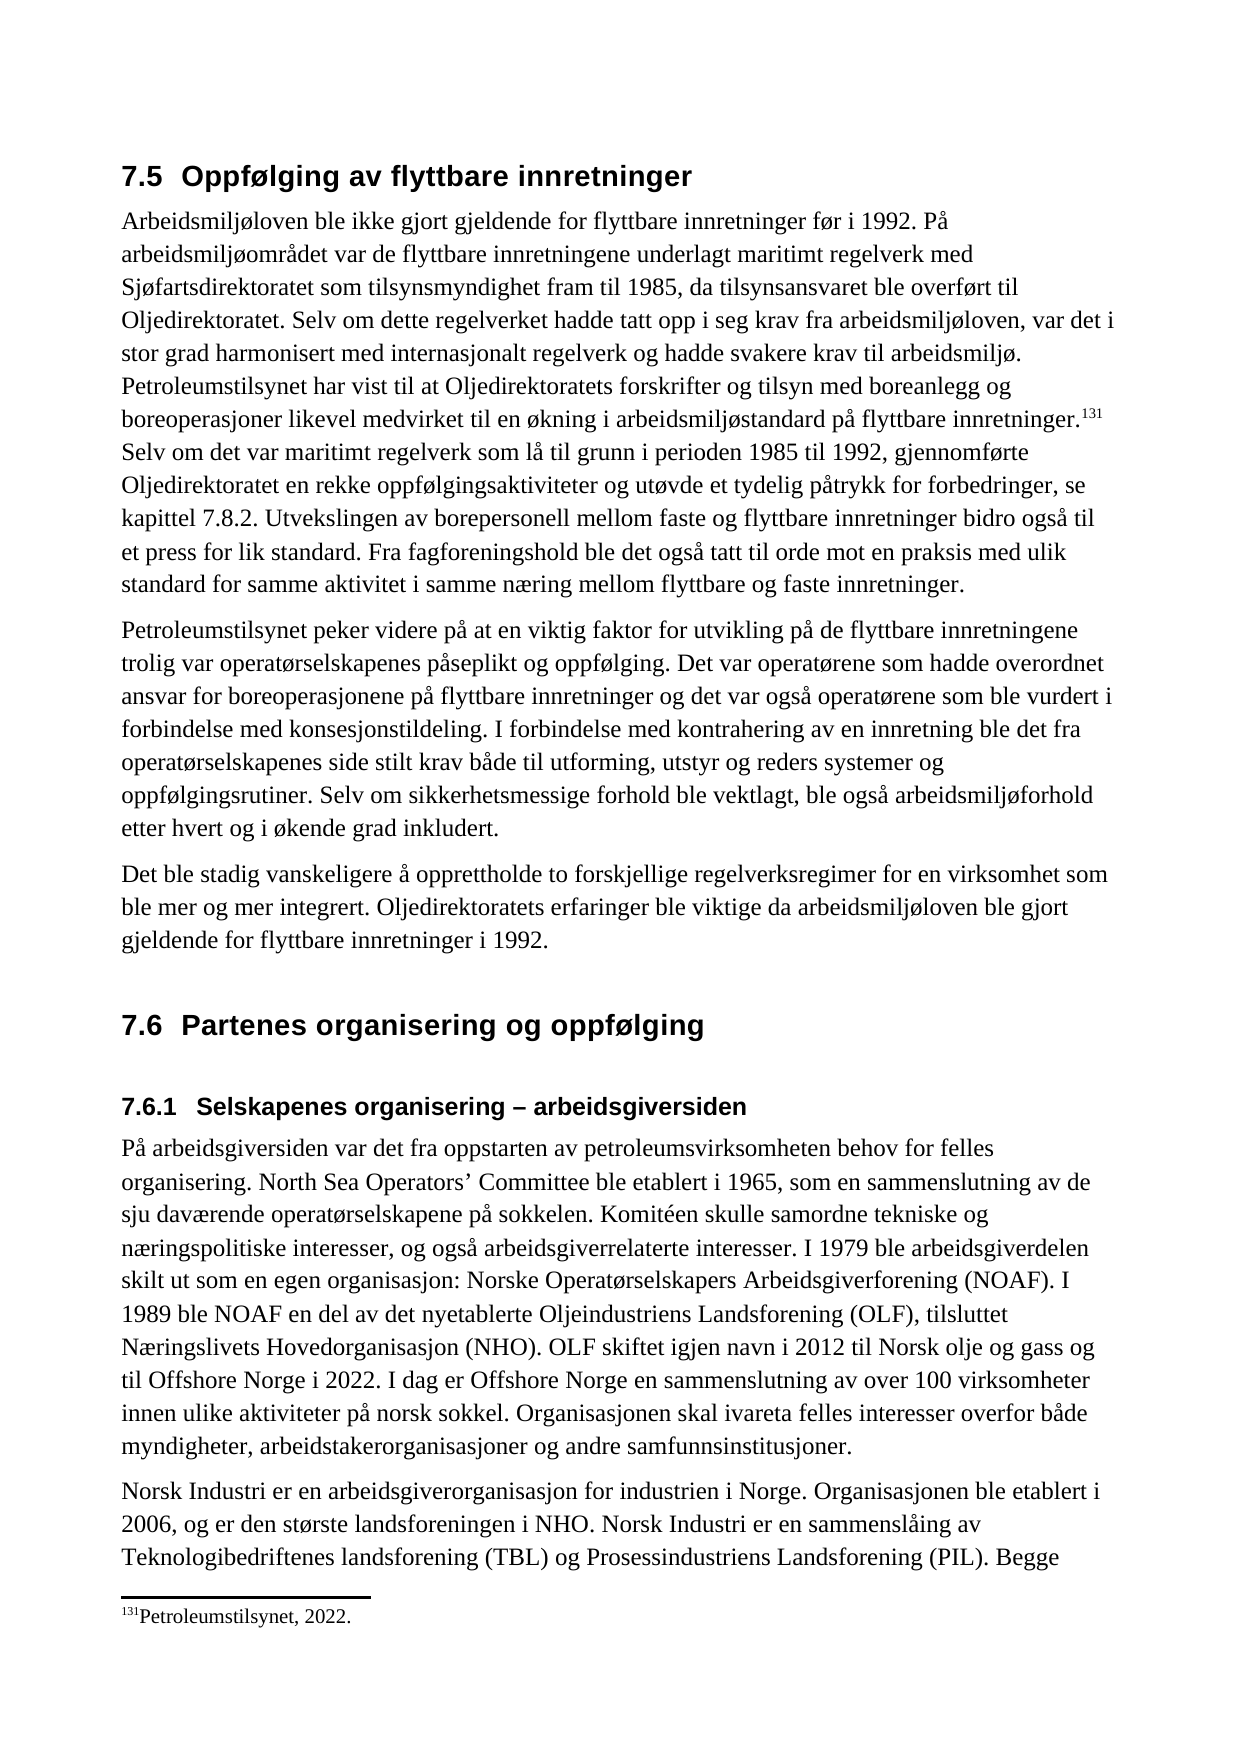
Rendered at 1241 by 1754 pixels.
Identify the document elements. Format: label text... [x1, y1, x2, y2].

subtitle Partenes organisering og oppfølging [121, 1008, 1119, 1041]
text På arbeidsgiversiden var det fra oppstarten av petroleumsvirksomheten behov for felles organisering. North Sea Operators’ Committee ble etablert i 1965, som en sammenslutning av de sju daværende operatørselskapene på sokkelen. Komitéen skulle samordne tekniske og næringspolitiske interesser, og også arbeidsgiverrelaterte interesser. I 1979 ble arbeidsgiverdelen skilt ut som en egen organisasjon: Norske Operatørselskapers Arbeidsgiverforening (NOAF). I 1989 ble NOAF en del av det nyetablerte Oljeindustriens Landsforening (OLF), tilsluttet Næringslivets Hovedorganisasjon (NHO). OLF skiftet igjen navn i 2012 til Norsk olje og gass og til Offshore Norge i 2022. I dag er Offshore Norge en sammenslutning av over 100 virksomheter innen ulike aktiviteter på norsk sokkel. Organisasjonen skal ivareta felles interesser overfor både myndigheter, arbeidstakerorganisasjoner og andre samfunnsinstitusjoner. [121, 1133, 1119, 1459]
text Arbeidsmiljøloven ble ikke gjort gjeldende for flyttbare innretninger før i 1992. På arbeidsmiljøområdet var de flyttbare innretningene underlagt maritimt regelverk med Sjøfartsdirektoratet som tilsynsmyndighet fram til 1985, da tilsynsansvaret ble overført til Oljedirektoratet. Selv om dette regelverket hadde tatt opp i seg krav fra arbeidsmiljøloven, var det i stor grad harmonisert med internasjonalt regelverk og hadde svakere krav til arbeidsmiljø. Petroleumstilsynet har vist til at Oljedirektoratets forskrifter og tilsyn med boreanlegg og boreoperasjoner likevel medvirket til en økning i arbeidsmiljøstandard på flyttbare innretninger. Selv om det var maritimt regelverk som lå til grunn i perioden 1985 til 1992, gjennomførte Oljedirektoratet en rekke oppfølgingsaktiviteter og utøvde et tydelig påtrykk for forbedringer, se kapittel 7.8.2. Utvekslingen av borepersonell mellom faste og flyttbare innretninger bidro også til et press for lik standard. Fra fagforeningshold ble det også tatt til orde mot en praksis med ulik standard for samme aktivitet i samme næring mellom flyttbare og faste innretninger. [121, 206, 1119, 598]
text Petroleumstilsynet peker videre på at en viktig faktor for utvikling på de flyttbare innretningene trolig var operatørselskapenes påseplikt og oppfølging. Det var operatørene som hadde overordnet ansvar for boreoperasjonene på flyttbare innretninger og det var også operatørene som ble vurdert i forbindelse med konsesjonstildeling. I forbindelse med kontrahering av en innretning ble det fra operatørselskapenes side stilt krav både til utforming, utstyr og reders systemer og oppfølgingsrutiner. Selv om sikkerhetsmessige forhold ble vektlagt, ble også arbeidsmiljøforhold etter hvert og i økende grad inkludert. [121, 615, 1119, 842]
text Det ble stadig vanskeligere å opprettholde to forskjellige regelverksregimer for en virksomhet som ble mer og mer integrert. Oljedirektoratets erfaringer ble viktige da arbeidsmiljøloven ble gjort gjeldende for flyttbare innretninger i 1992. [121, 859, 1119, 953]
subtitle Selskapenes organisering – arbeidsgiversiden [121, 1092, 1119, 1121]
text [121, 1476, 1119, 1571]
subtitle Oppfølging av flyttbare innretninger [121, 159, 1119, 193]
